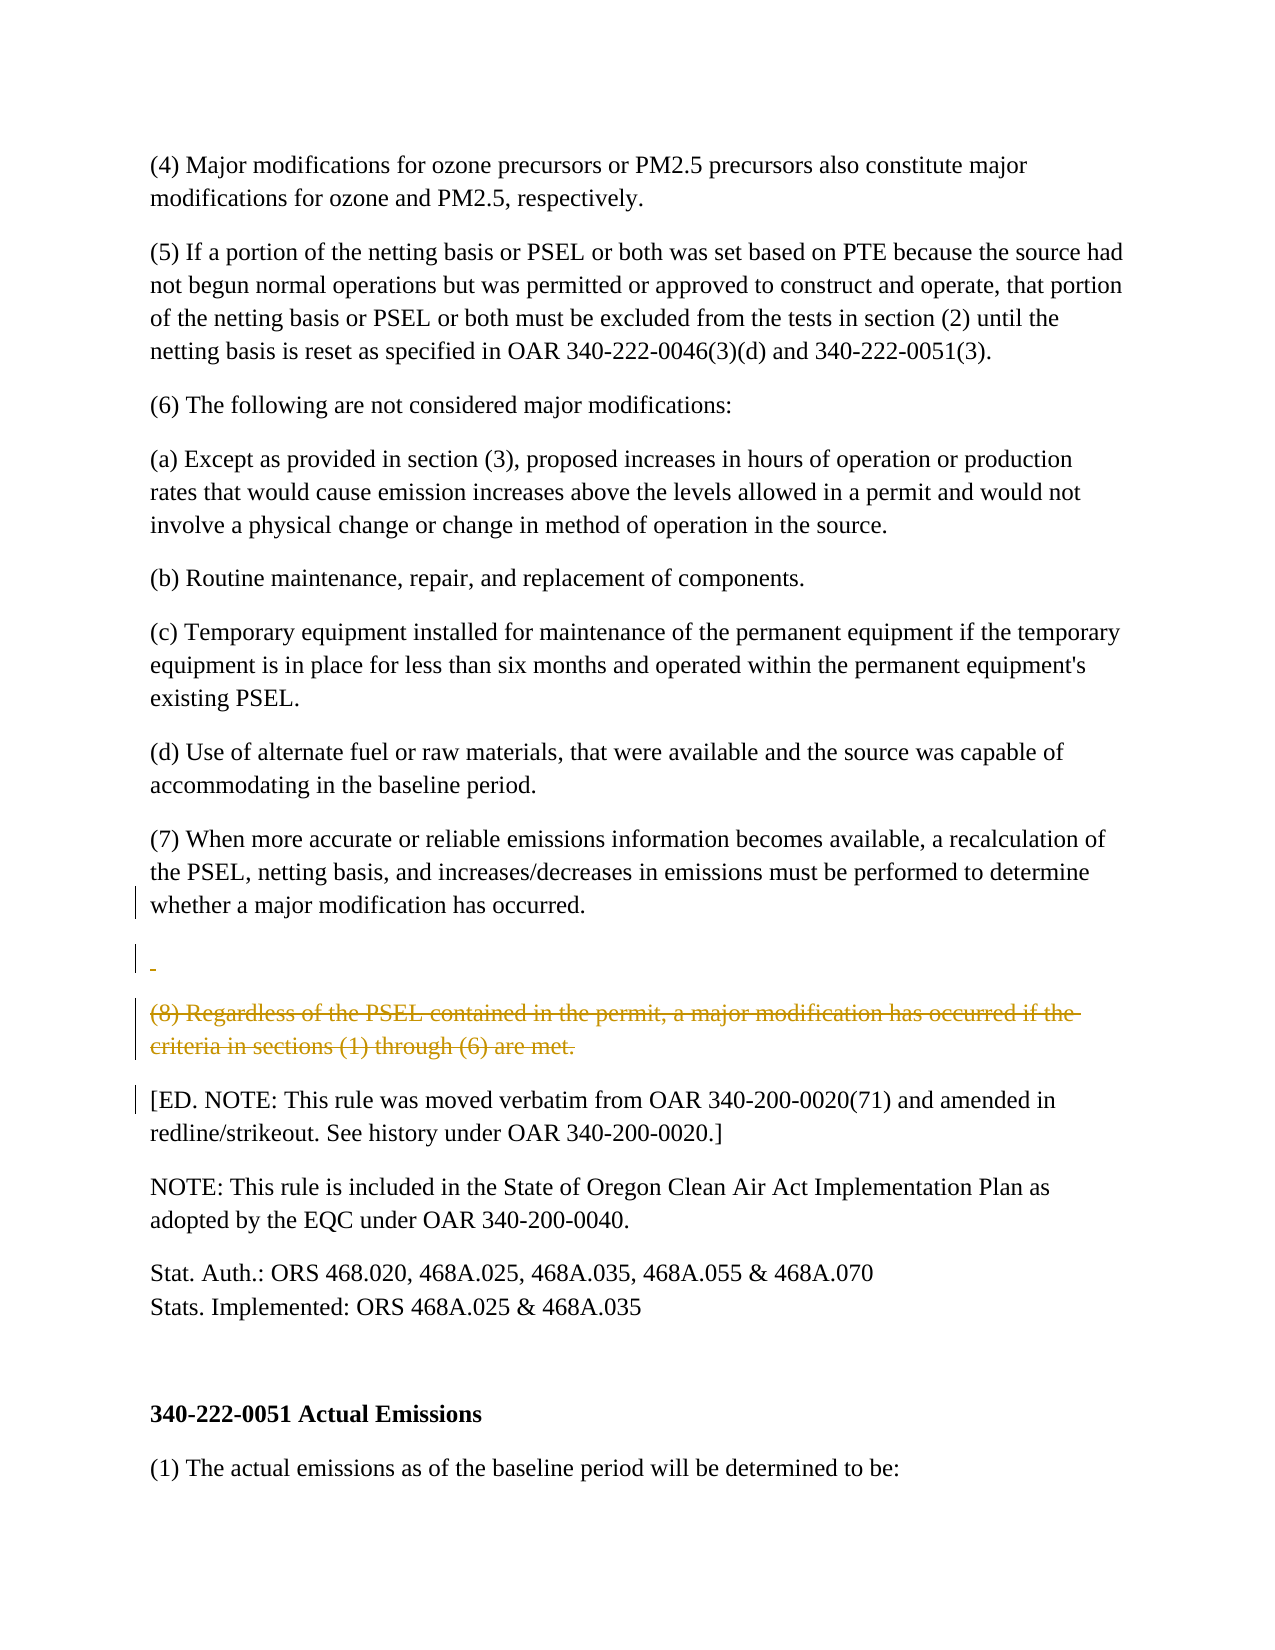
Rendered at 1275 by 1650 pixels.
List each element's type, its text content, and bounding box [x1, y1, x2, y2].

text (b) Routine maintenance, repair, and replacement of components. [150, 563, 1125, 592]
text NOTE: This rule is included in the State of Oregon Clean Air Act Implementation Plan as adopted by the EQC under OAR 340-200-0040. [150, 1172, 1125, 1233]
text (1) The actual emissions as of the baseline period will be determined to be: [150, 1453, 1125, 1482]
text 340-222-0051 Actual Emissions [150, 1399, 1125, 1428]
text (4) Major modifications for ozone precursors or PM2.5 precursors also constitute major modifications for ozone and PM2.5, respectively. [150, 150, 1125, 212]
text [ED. NOTE: This rule was moved verbatim from OAR 340-200-0020(71) and amended in redline/strikeout. See history under OAR 340-200-0020.] [150, 1085, 1125, 1147]
text (7) When more accurate or reliable emissions information becomes available, a recalculation of the PSEL, netting basis, and increases/decreases in emissions must be performed to determine whether a major modification has occurred. [150, 824, 1125, 919]
text (d) Use of alternate fuel or raw materials, that were available and the source was capable of accommodating in the baseline period. [150, 737, 1125, 799]
text (a) Except as provided in section (3), proposed increases in hours of operation or production rates that would cause emission increases above the levels allowed in a permit and would not involve a physical change or change in method of operation in the source. [150, 444, 1125, 538]
text (c) Temporary equipment installed for maintenance of the permanent equipment if the temporary equipment is in place for less than six months and operated within the permanent equipment's existing PSEL. [150, 617, 1125, 712]
text (5) If a portion of the netting basis or PSEL or both was set based on PTE because the source had not begun normal operations but was permitted or approved to construct and operate, that portion of the netting basis or PSEL or both must be excluded from the tests in section (2) until the netting basis is reset as specified in OAR 340-222-0046(3)(d) and 340-222-0051(3). [150, 237, 1125, 365]
text (6) The following are not considered major modifications: [150, 390, 1125, 418]
text Stat. Auth.: ORS 468.020, 468A.025, 468A.035, 468A.055 & 468A.070 Stats. Implemented: ORS 468A.025 & 468A.035 [150, 1258, 1125, 1320]
